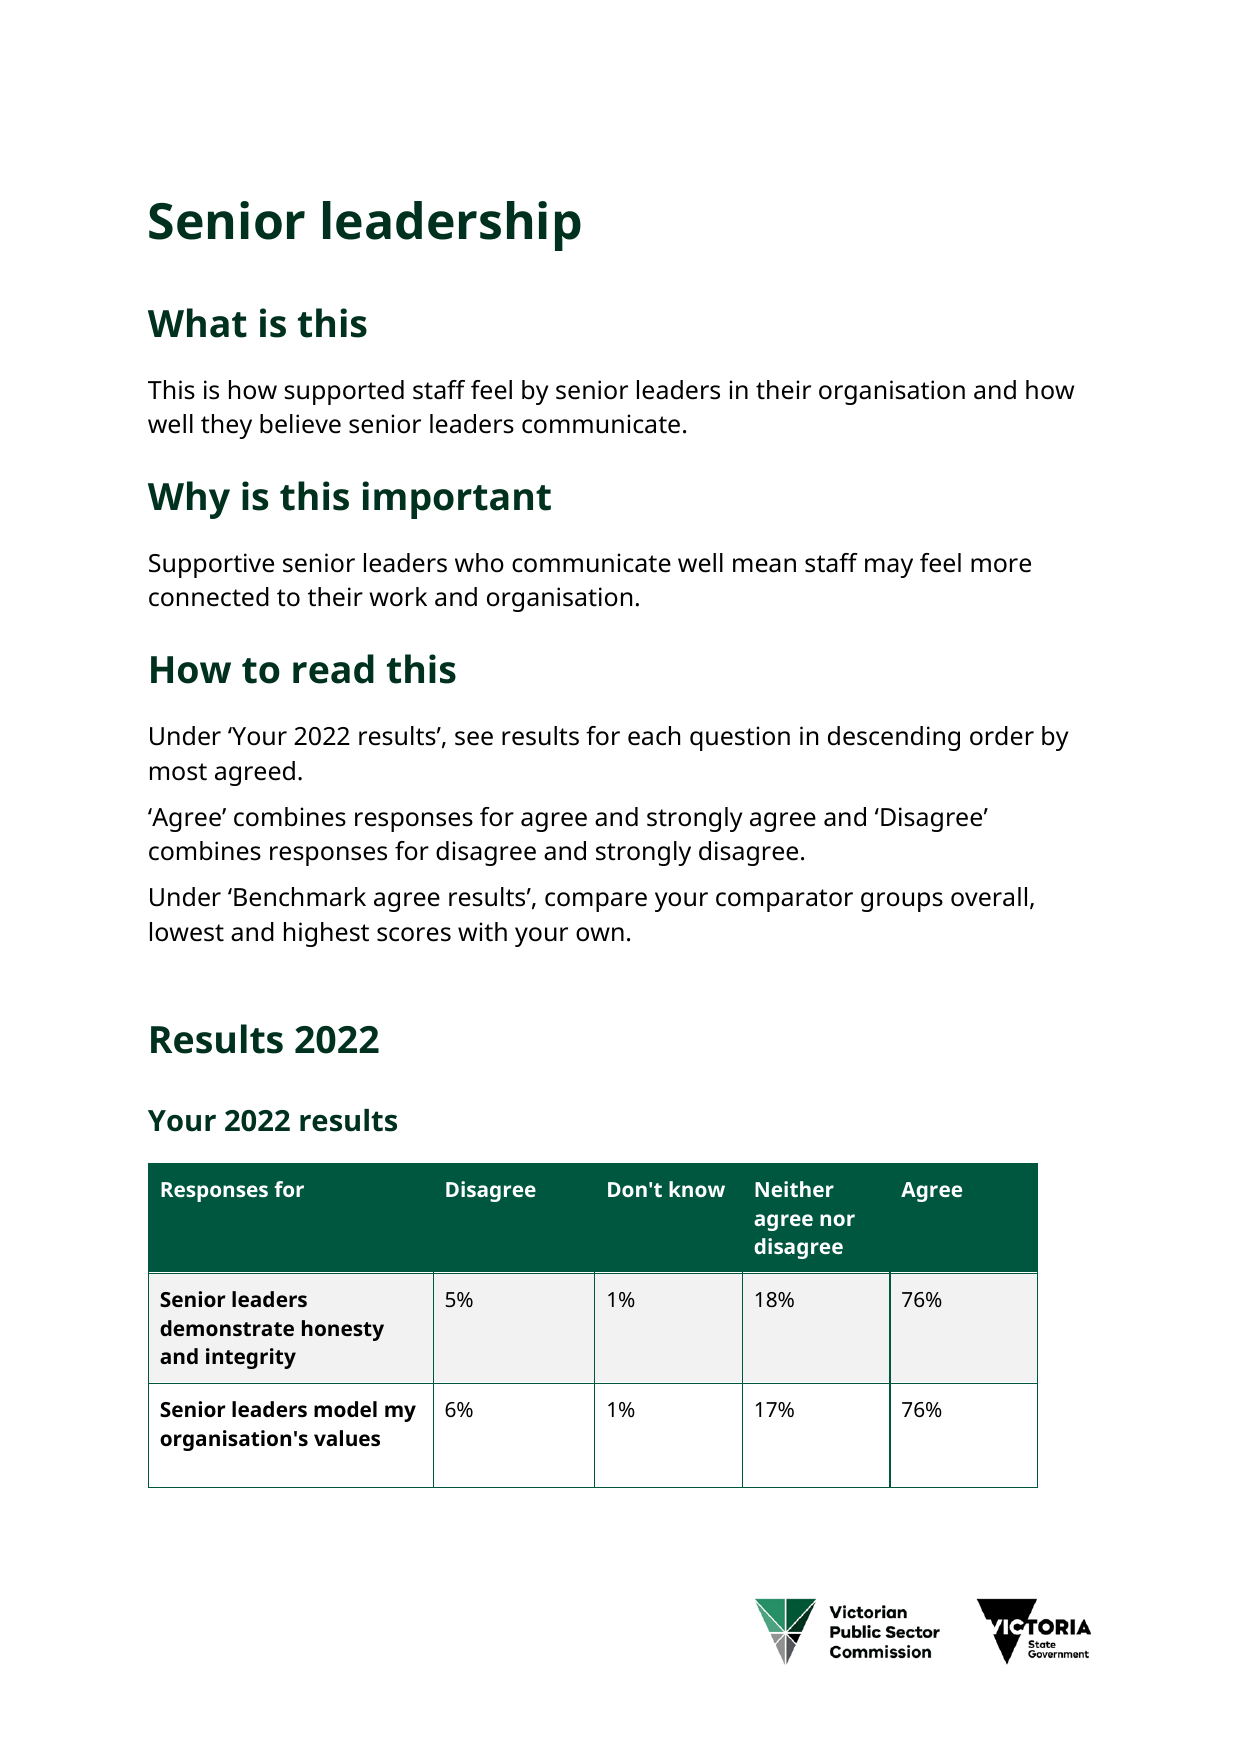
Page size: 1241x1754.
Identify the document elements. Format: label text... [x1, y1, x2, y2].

subtitle Senior leadership [148, 186, 1092, 254]
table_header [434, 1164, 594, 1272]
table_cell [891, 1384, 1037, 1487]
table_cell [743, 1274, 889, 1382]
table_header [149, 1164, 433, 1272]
subtitle What is this [148, 297, 1092, 348]
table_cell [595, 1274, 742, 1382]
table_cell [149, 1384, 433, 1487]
text Under ‘Your 2022 results’, see results for each question in descending order by most agreed. [148, 719, 1092, 787]
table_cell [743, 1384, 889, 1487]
text Under ‘Benchmark agree results’, compare your comparator groups overall, lowest and highest scores with your own. [148, 880, 1092, 948]
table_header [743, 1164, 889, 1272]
subtitle Your 2022 results [148, 1100, 1092, 1140]
text This is how supported staff feel by senior leaders in their organisation and how well they believe senior leaders communicate. [148, 373, 1092, 441]
subtitle Why is this important [148, 470, 1092, 521]
text ‘Agree’ combines responses for agree and strongly agree and ‘Disagree’ combines responses for disagree and strongly disagree. [148, 799, 1092, 868]
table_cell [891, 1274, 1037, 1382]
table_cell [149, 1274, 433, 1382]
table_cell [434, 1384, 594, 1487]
subtitle How to read this [148, 643, 1092, 694]
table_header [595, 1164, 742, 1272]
text Supportive senior leaders who communicate well mean staff may feel more connected to their work and organisation. [148, 546, 1092, 614]
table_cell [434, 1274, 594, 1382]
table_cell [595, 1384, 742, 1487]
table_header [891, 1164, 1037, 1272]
subtitle Results 2022 [148, 1014, 1092, 1065]
picture [754, 1598, 1093, 1666]
